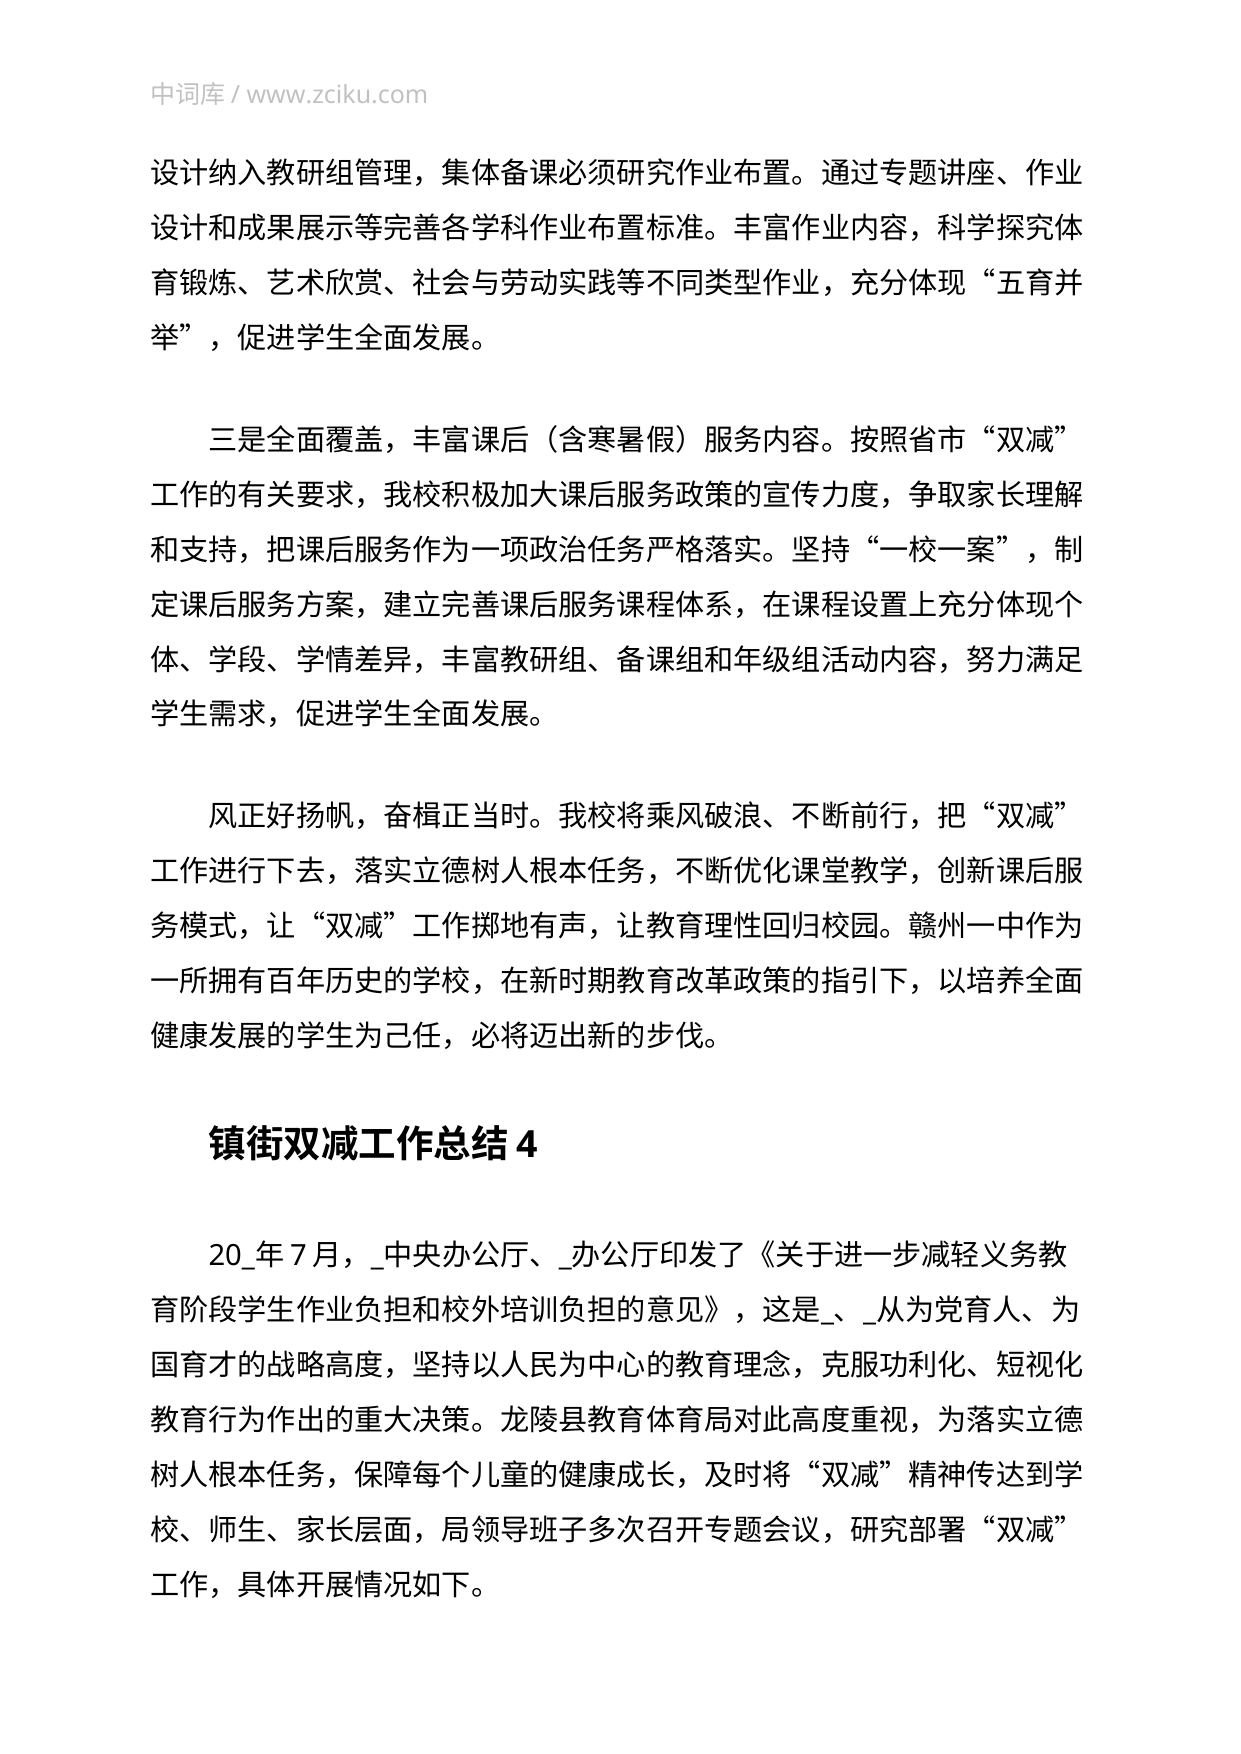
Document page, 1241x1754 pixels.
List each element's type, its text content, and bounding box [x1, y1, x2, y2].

text 20_年7月，_中央办公厅、_办公厅印发了《关于进一步减轻义务教育阶段学生作业负担和校外培训负担的意见》，这是_、_从为党育人、为国育才的战略高度，坚持以人民为中心的教育理念，克服功利化、短视化教育行为作出的重大决策。龙陵县教育体育局对此高度重视，为落实立德树人根本任务，保障每个儿童的健康成长，及时将“双减”精神传达到学校、师生、家长层面，局领导班子多次召开专题会议，研究部署“双减”工作，具体开展情况如下。 [150, 1232, 1090, 1603]
text 镇街双减工作总结4 [150, 1114, 1090, 1168]
text 三是全面覆盖，丰富课后（含寒暑假）服务内容。按照省市“双减”工作的有关要求，我校积极加大课后服务政策的宣传力度，争取家长理解和支持，把课后服务作为一项政治任务严格落实。坚持“一校一案”，制定课后服务方案，建立完善课后服务课程体系，在课程设置上充分体现个体、学段、学情差异，丰富教研组、备课组和年级组活动内容，努力满足学生需求，促进学生全面发展。 [150, 416, 1090, 733]
text 风正好扬帆，奋楫正当时。我校将乘风破浪、不断前行，把“双减”工作进行下去，落实立德树人根本任务，不断优化课堂教学，创新课后服务模式，让“双减”工作掷地有声，让教育理性回归校园。赣州一中作为一所拥有百年历史的学校，在新时期教育改革政策的指引下，以培养全面健康发展的学生为己任，必将迈出新的步伐。 [150, 793, 1090, 1054]
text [150, 150, 1090, 357]
